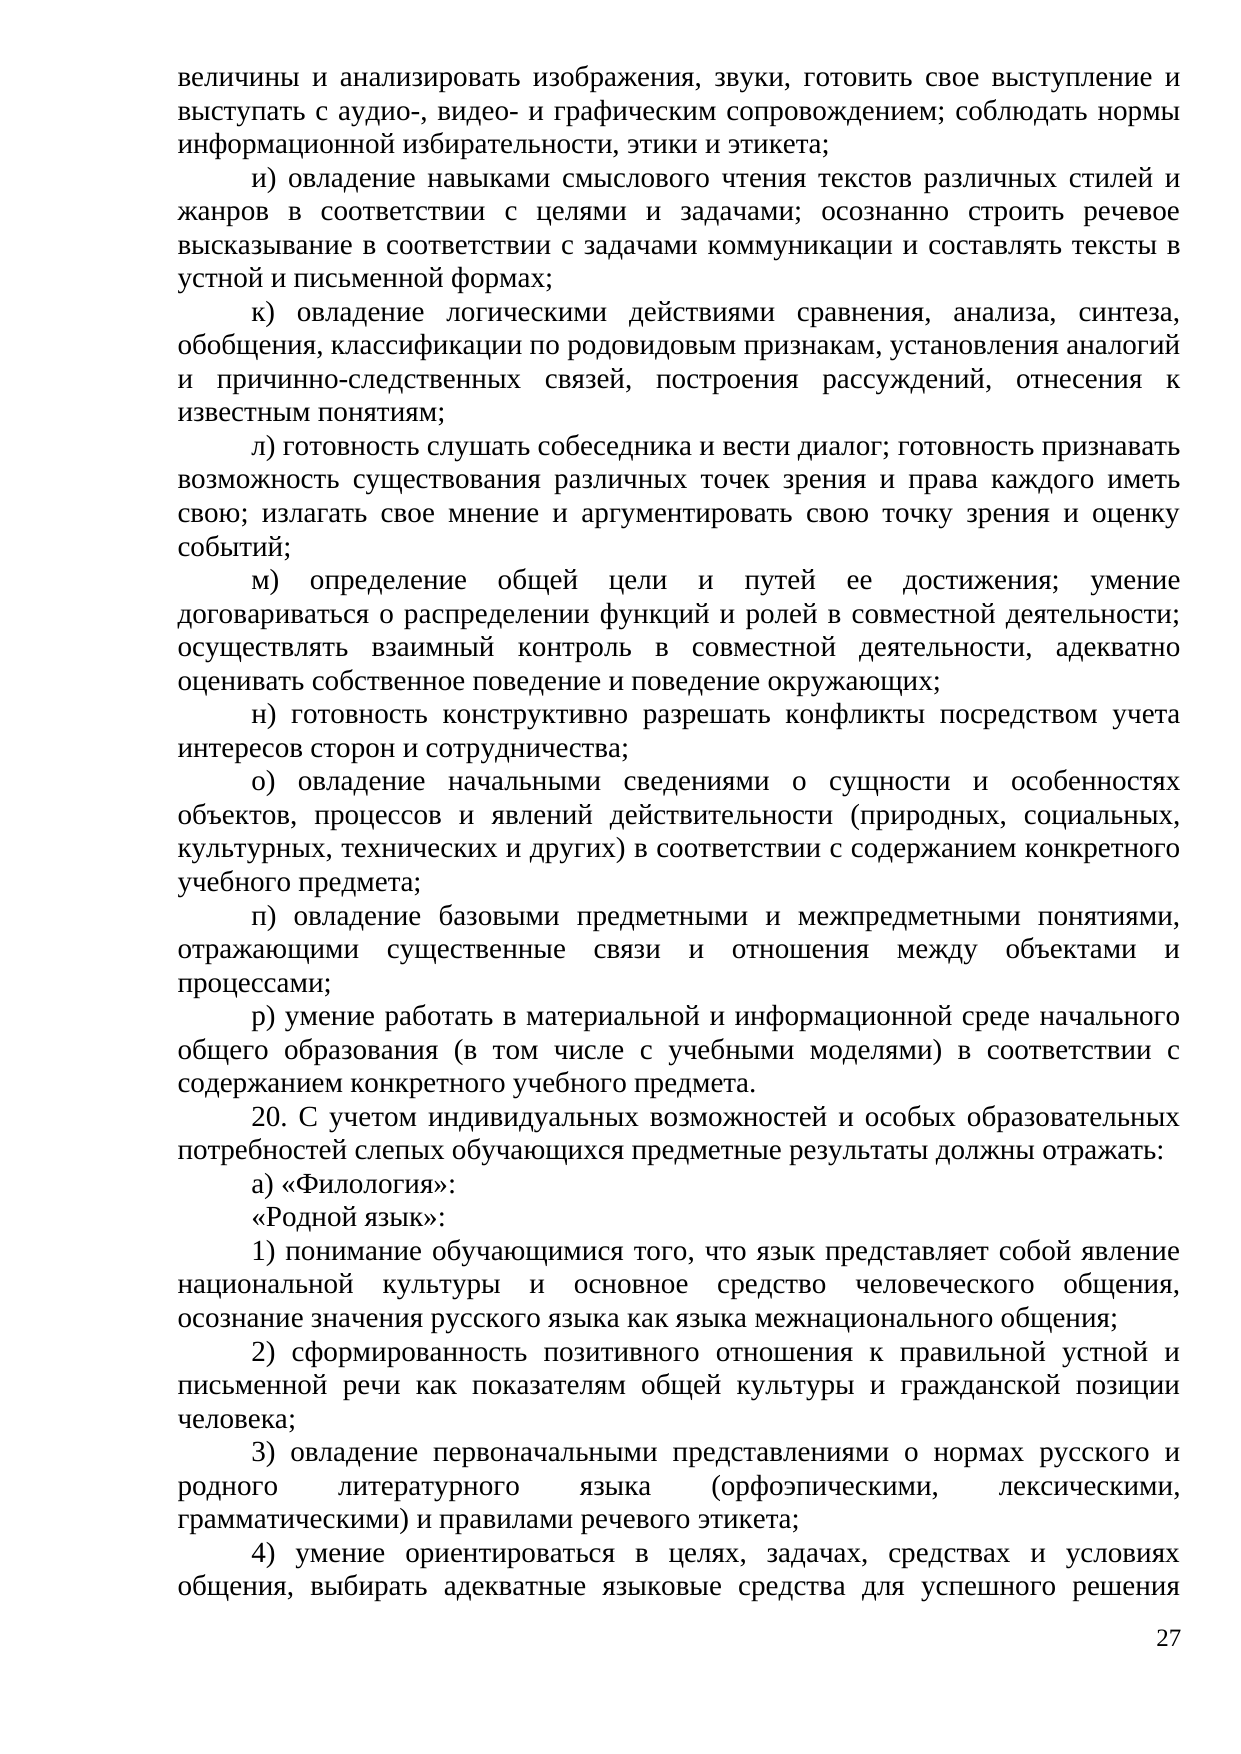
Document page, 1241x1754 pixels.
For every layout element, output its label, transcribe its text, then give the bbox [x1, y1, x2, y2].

text н) готовность конструктивно разрешать конфликты посредством учета интересов сторон и сотрудничества; [177, 696, 1181, 763]
text м) определение общей цели и путей ее достижения; умение договариваться о распределении функций и ролей в совместной деятельности; осуществлять взаимный контроль в совместной деятельности, адекватно оценивать собственное поведение и поведение окружающих; [177, 562, 1181, 696]
text о) овладение начальными сведениями о сущности и особенностях объектов, процессов и явлений действительности (природных, социальных, культурных, технических и других) в соответствии с содержанием конкретного учебного предмета; [177, 763, 1181, 898]
text 20. С учетом индивидуальных возможностей и особых образовательных потребностей слепых обучающихся предметные результаты должны отражать: [177, 1099, 1181, 1166]
text 1) понимание обучающимися того, что язык представляет собой явление национальной культуры и основное средство человеческого общения, осознание значения русского языка как языка межнационального общения; [177, 1233, 1181, 1334]
text 3) овладение первоначальными представлениями о нормах русского и родного литературного языка (орфоэпическими, лексическими, грамматическими) и правилами речевого этикета; [177, 1434, 1181, 1535]
text 2) сформированность позитивного отношения к правильной устной и письменной речи как показателям общей культуры и гражданской позиции человека; [177, 1334, 1181, 1434]
text л) готовность слушать собеседника и вести диалог; готовность признавать возможность существования различных точек зрения и права каждого иметь свою; излагать свое мнение и аргументировать свою точку зрения и оценку событий; [177, 428, 1181, 562]
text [177, 59, 1181, 160]
text р) умение работать в материальной и информационной среде начального общего образования (в том числе с учебными моделями) в соответствии с содержанием конкретного учебного предмета. [177, 998, 1181, 1099]
text и) овладение навыками смыслового чтения текстов различных стилей и жанров в соответствии с целями и задачами; осознанно строить речевое высказывание в соответствии с задачами коммуникации и составлять тексты в устной и письменной формах; [177, 160, 1181, 294]
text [177, 1535, 1181, 1602]
text «Родной язык»: [177, 1199, 1181, 1233]
text п) овладение базовыми предметными и межпредметными понятиями, отражающими существенные связи и отношения между объектами и процессами; [177, 898, 1181, 998]
text к) овладение логическими действиями сравнения, анализа, синтеза, обобщения, классификации по родовидовым признакам, установления аналогий и причинно-следственных связей, построения рассуждений, отнесения к известным понятиям; [177, 294, 1181, 428]
text а) «Филология»: [177, 1166, 1181, 1199]
